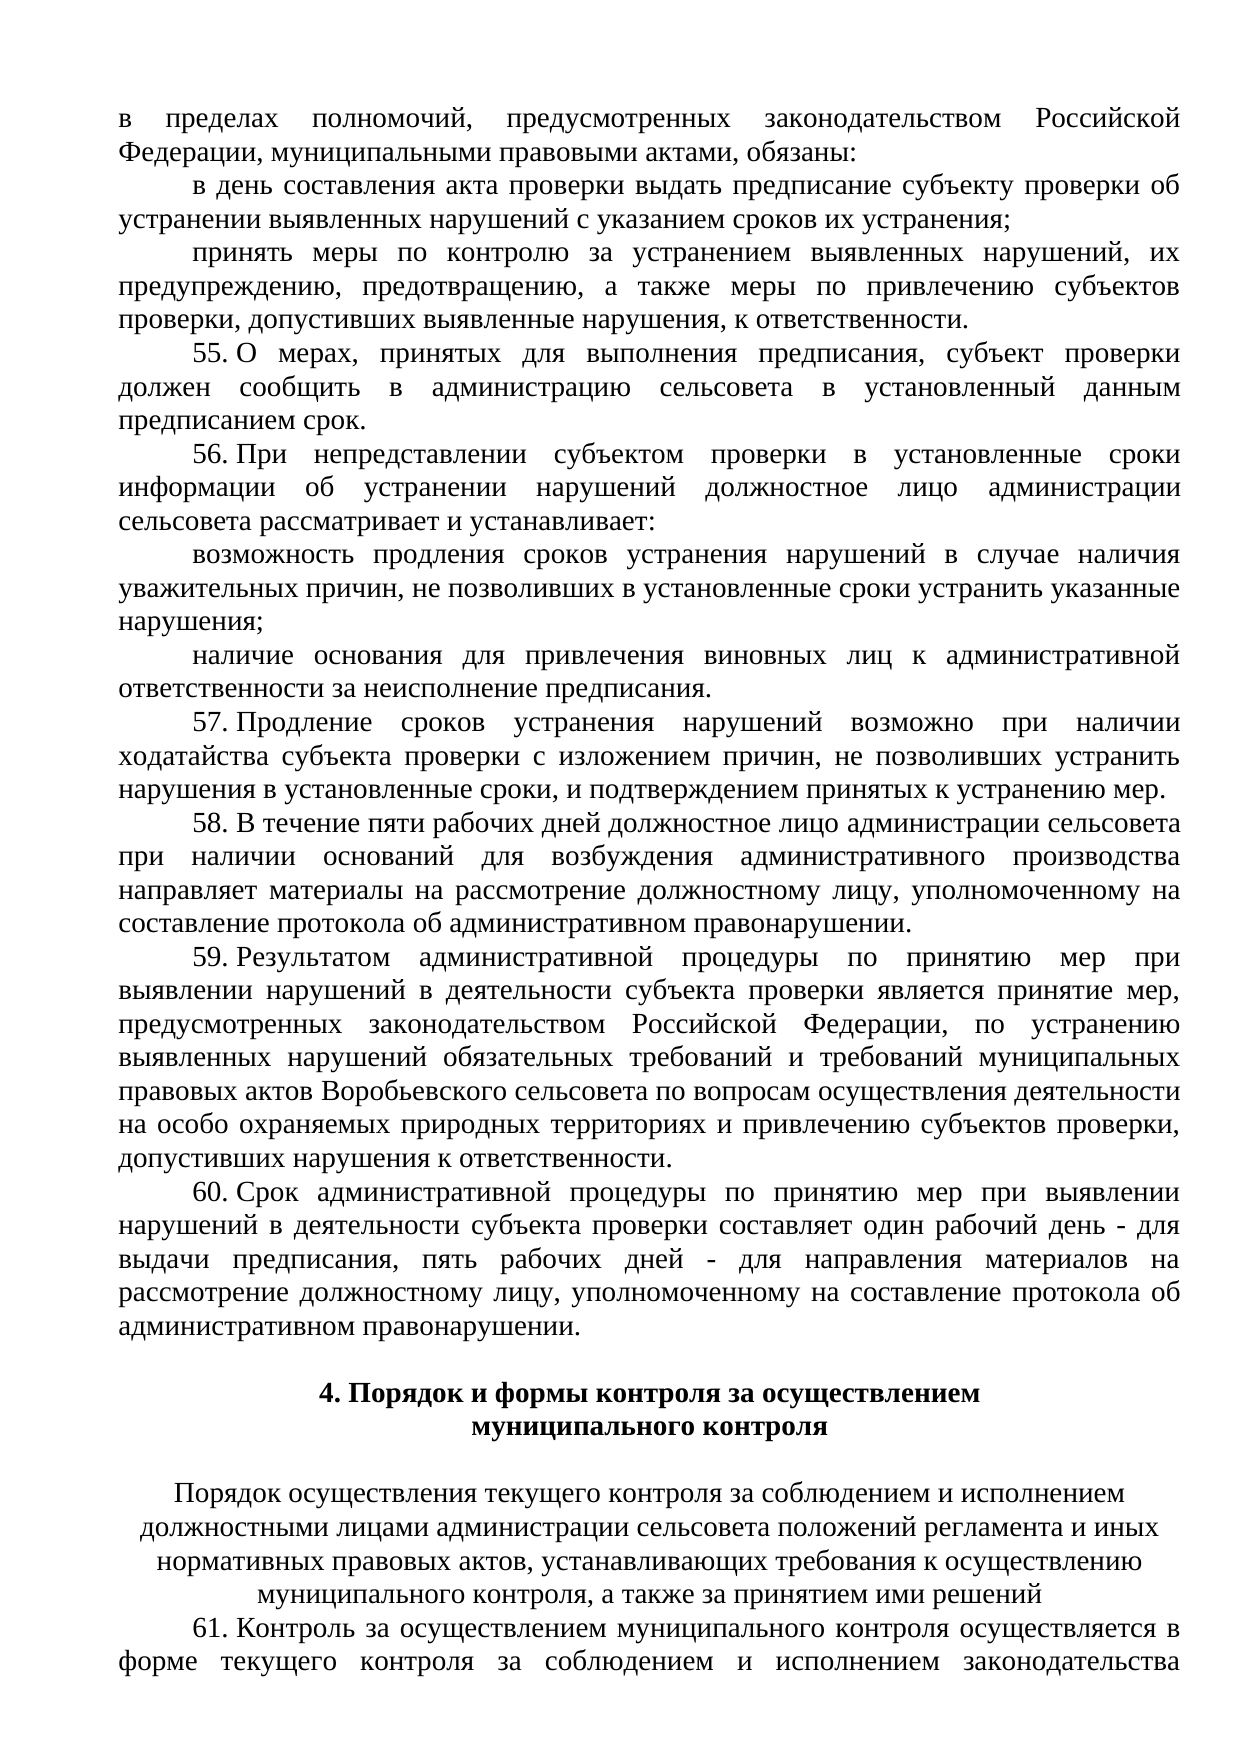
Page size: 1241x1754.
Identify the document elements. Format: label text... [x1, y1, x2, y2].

text наличие основания для привлечения виновных лиц к административной ответственности за неисполнение предписания. [118, 637, 1181, 704]
text Порядок осуществления текущего контроля за соблюдением и исполнением должностными лицами администрации сельсовета положений регламента и иных нормативных правовых актов, устанавливающих требования к осуществлению муниципального контроля, а также за принятием ими решений [118, 1476, 1181, 1610]
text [118, 100, 1181, 167]
text 58. В течение пяти рабочих дней должностное лицо администрации сельсовета при наличии оснований для возбуждения административного производства направляет материалы на рассмотрение должностному лицу, уполномоченному на составление протокола об административном правонарушении. [118, 805, 1181, 939]
text муниципального контроля [118, 1408, 1181, 1442]
text 57. Продление сроков устранения нарушений возможно при наличии ходатайства субъекта проверки с изложением причин, не позволивших устранить нарушения в установленные сроки, и подтверждением принятых к устранению мер. [118, 704, 1181, 805]
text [118, 1610, 1181, 1677]
text 56. При непредставлении субъектом проверки в установленные сроки информации об устранении нарушений должностное лицо администрации сельсовета рассматривает и устанавливает: [118, 436, 1181, 536]
text возможность продления сроков устранения нарушений в случае наличия уважительных причин, не позволивших в установленные сроки устранить указанные нарушения; [118, 536, 1181, 637]
text 4. Порядок и формы контроля за осуществлением [118, 1375, 1181, 1408]
text принять меры по контролю за устранением выявленных нарушений, их предупреждению, предотвращению, а также меры по привлечению субъектов проверки, допустивших выявленные нарушения, к ответственности. [118, 234, 1181, 335]
text 59. Результатом административной процедуры по принятию мер при выявлении нарушений в деятельности субъекта проверки является принятие мер, предусмотренных законодательством Российской Федерации, по устранению выявленных нарушений обязательных требований и требований муниципальных правовых актов Воробьевского сельсовета по вопросам осуществления деятельности на особо охраняемых природных территориях и привлечению субъектов проверки, допустивших нарушения к ответственности. [118, 939, 1181, 1174]
text 60. Срок административной процедуры по принятию мер при выявлении нарушений в деятельности субъекта проверки составляет один рабочий день - для выдачи предписания, пять рабочих дней - для направления материалов на рассмотрение должностному лицу, уполномоченному на составление протокола об административном правонарушении. [118, 1174, 1181, 1341]
text в день составления акта проверки выдать предписание субъекту проверки об устранении выявленных нарушений с указанием сроков их устранения; [118, 167, 1181, 234]
text 55. О мерах, принятых для выполнения предписания, субъект проверки должен сообщить в администрацию сельсовета в установленный данным предписанием срок. [118, 335, 1181, 436]
